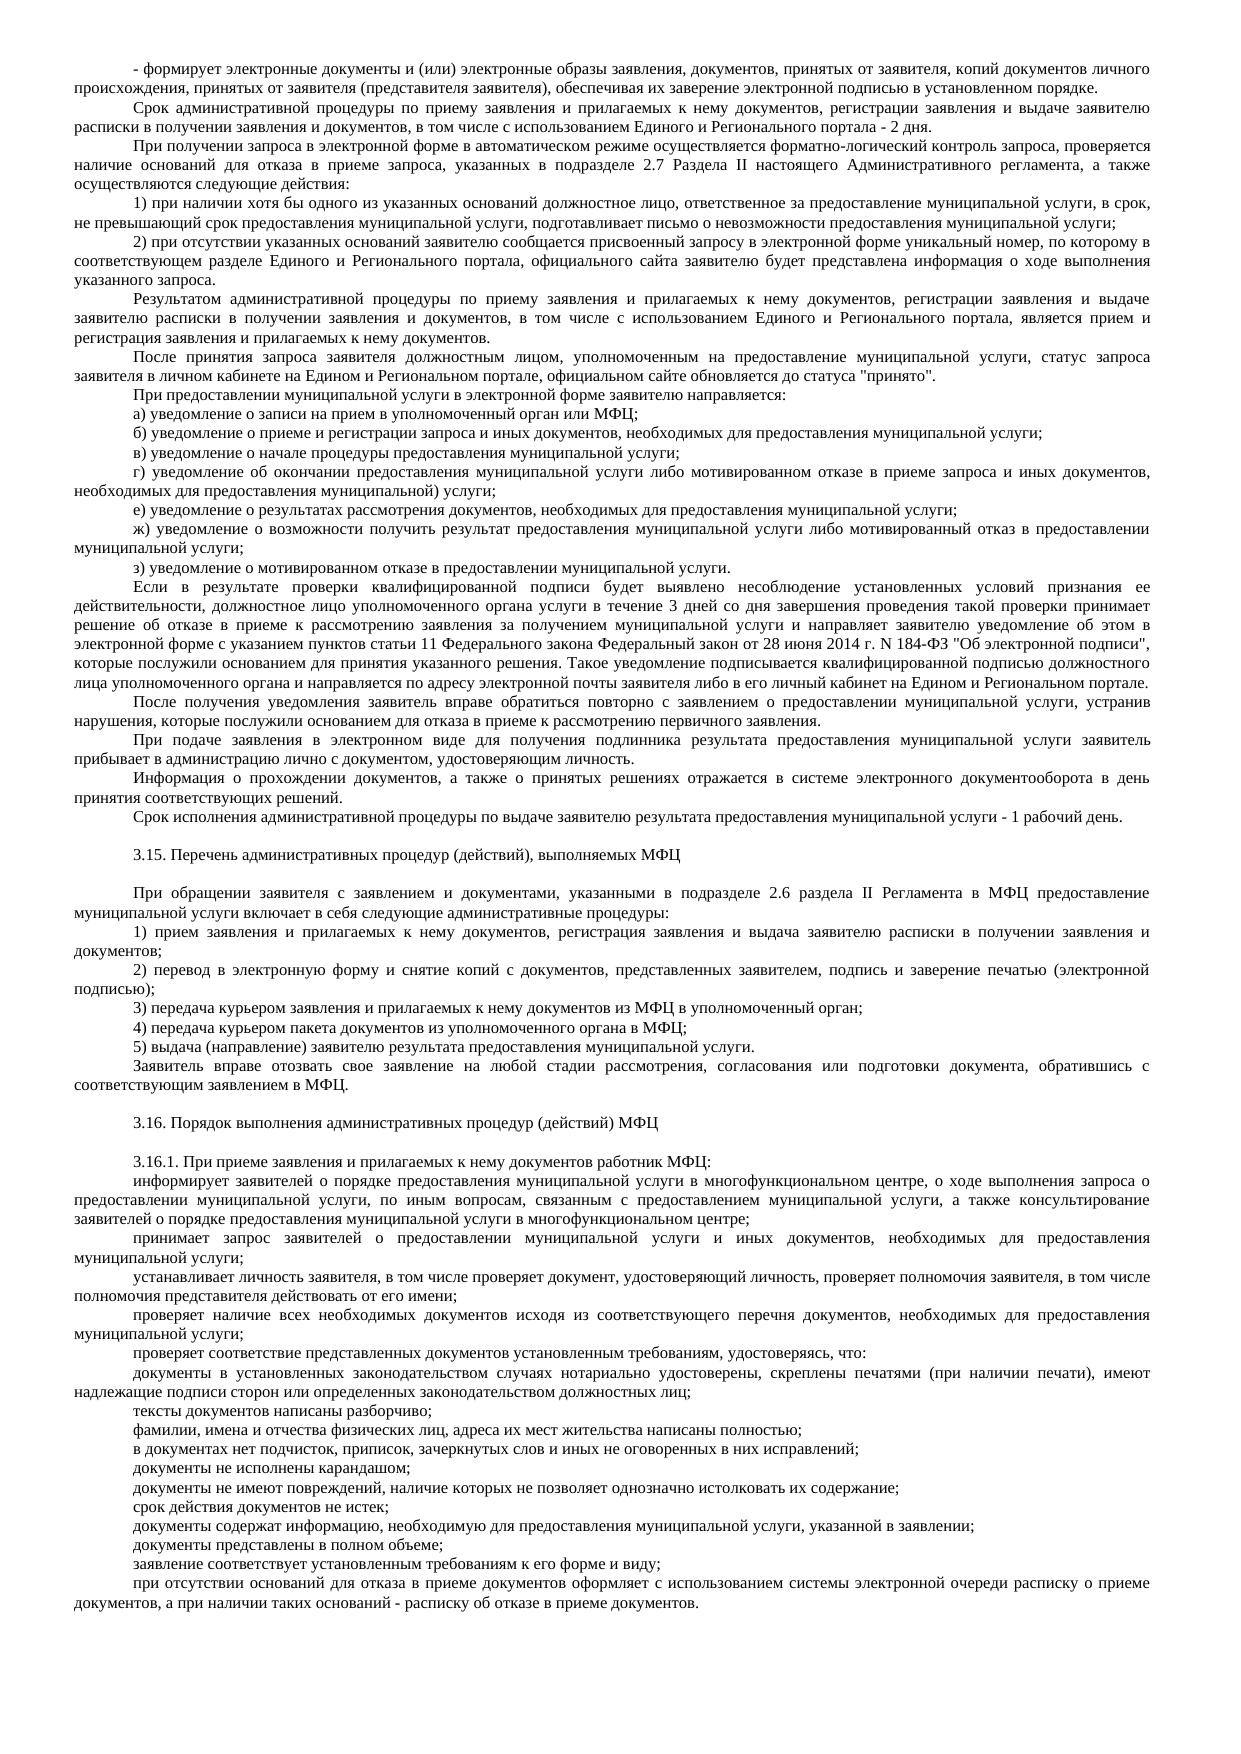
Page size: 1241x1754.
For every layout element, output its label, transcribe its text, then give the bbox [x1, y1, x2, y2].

text е) уведомление о результатах рассмотрения документов, необходимых для предоставления муниципальной услуги; [74, 500, 1152, 519]
text Если в результате проверки квалифицированной подписи будет выявлено несоблюдение установленных условий признания ее действительности, должностное лицо уполномоченного органа услуги в течение 3 дней со дня завершения проведения такой проверки принимает решение об отказе в приеме к рассмотрению заявления за получением муниципальной услуги и направляет заявителю уведомление об этом в электронной форме с указанием пунктов статьи 11 Федерального закона Федеральный закон от 28 июня 2014 г. N 184-ФЗ "Об электронной подписи", которые послужили основанием для принятия указанного решения. Такое уведомление подписывается квалифицированной подписью должностного лица уполномоченного органа и направляется по адресу электронной почты заявителя либо в его личный кабинет на Едином и Региональном портале. [74, 577, 1152, 692]
text Заявитель вправе отозвать свое заявление на любой стадии рассмотрения, согласования или подготовки документа, обратившись с соответствующим заявлением в МФЦ. [74, 1056, 1152, 1094]
text в) уведомление о начале процедуры предоставления муниципальной услуги; [74, 442, 1152, 462]
text Срок административной процедуры по приему заявления и прилагаемых к нему документов, регистрации заявления и выдаче заявителю расписки в получении заявления и документов, в том числе с использованием Единого и Регионального портала - 2 дня. [74, 97, 1152, 136]
text при отсутствии оснований для отказа в приеме документов оформляет с использованием системы электронной очереди расписку о приеме документов, а при наличии таких оснований - расписку об отказе в приеме документов. [74, 1573, 1152, 1612]
text Информация о прохождении документов, а также о принятых решениях отражается в системе электронного документооборота в день принятия соответствующих решений. [74, 768, 1152, 807]
text заявление соответствует установленным требованиям к его форме и виду; [74, 1554, 1152, 1573]
text в документах нет подчисток, приписок, зачеркнутых слов и иных не оговоренных в них исправлений; [74, 1439, 1152, 1458]
text устанавливает личность заявителя, в том числе проверяет документ, удостоверяющий личность, проверяет полномочия заявителя, в том числе полномочия представителя действовать от его имени; [74, 1267, 1152, 1305]
text г) уведомление об окончании предоставления муниципальной услуги либо мотивированном отказе в приеме запроса и иных документов, необходимых для предоставления муниципальной) услуги; [74, 462, 1152, 500]
text 1) прием заявления и прилагаемых к нему документов, регистрация заявления и выдача заявителю расписки в получении заявления и документов; [74, 922, 1152, 960]
text а) уведомление о записи на прием в уполномоченный орган или МФЦ; [74, 404, 1152, 423]
text 3.16.1. При приеме заявления и прилагаемых к нему документов работник МФЦ: [74, 1152, 1152, 1171]
text документы содержат информацию, необходимую для предоставления муниципальной услуги, указанной в заявлении; [74, 1516, 1152, 1535]
text проверяет соответствие представленных документов установленным требованиям, удостоверяясь, что: [74, 1343, 1152, 1362]
text документы представлены в полном объеме; [74, 1535, 1152, 1554]
text тексты документов написаны разборчиво; [74, 1401, 1152, 1420]
text При предоставлении муниципальной услуги в электронной форме заявителю направляется: [74, 385, 1152, 404]
text 2) при отсутствии указанных оснований заявителю сообщается присвоенный запросу в электронной форме уникальный номер, по которому в соответствующем разделе Единого и Регионального портала, официального сайта заявителю будет представлена информация о ходе выполнения указанного запроса. [74, 232, 1152, 289]
text документы не исполнены карандашом; [74, 1458, 1152, 1477]
text 3) передача курьером заявления и прилагаемых к нему документов из МФЦ в уполномоченный орган; [74, 998, 1152, 1017]
text проверяет наличие всех необходимых документов исходя из соответствующего перечня документов, необходимых для предоставления муниципальной услуги; [74, 1305, 1152, 1343]
text срок действия документов не истек; [74, 1497, 1152, 1516]
text ж) уведомление о возможности получить результат предоставления муниципальной услуги либо мотивированный отказ в предоставлении муниципальной услуги; [74, 519, 1152, 557]
text Результатом административной процедуры по приему заявления и прилагаемых к нему документов, регистрации заявления и выдаче заявителю расписки в получении заявления и документов, в том числе с использованием Единого и Регионального портала, является прием и регистрация заявления и прилагаемых к нему документов. [74, 289, 1152, 347]
text з) уведомление о мотивированном отказе в предоставлении муниципальной услуги. [74, 557, 1152, 577]
text При получении запроса в электронной форме в автоматическом режиме осуществляется форматно-логический контроль запроса, проверяется наличие оснований для отказа в приеме запроса, указанных в подразделе 2.7 Раздела II настоящего Административного регламента, а также осуществляются следующие действия: [74, 136, 1152, 193]
text информирует заявителей о порядке предоставления муниципальной услуги в многофункциональном центре, о ходе выполнения запроса о предоставлении муниципальной услуги, по иным вопросам, связанным с предоставлением муниципальной услуги, а также консультирование заявителей о порядке предоставления муниципальной услуги в многофункциональном центре; [74, 1171, 1152, 1228]
text фамилии, имена и отчества физических лиц, адреса их мест жительства написаны полностью; [74, 1420, 1152, 1439]
text 4) передача курьером пакета документов из уполномоченного органа в МФЦ; [74, 1017, 1152, 1037]
text При подаче заявления в электронном виде для получения подлинника результата предоставления муниципальной услуги заявитель прибывает в администрацию лично с документом, удостоверяющим личность. [74, 730, 1152, 768]
text После принятия запроса заявителя должностным лицом, уполномоченным на предоставление муниципальной услуги, статус запроса заявителя в личном кабинете на Едином и Региональном портале, официальном сайте обновляется до статуса "принято". [74, 347, 1152, 385]
text После получения уведомления заявитель вправе обратиться повторно с заявлением о предоставлении муниципальной услуги, устранив нарушения, которые послужили основанием для отказа в приеме к рассмотрению первичного заявления. [74, 692, 1152, 730]
text При обращении заявителя с заявлением и документами, указанными в подразделе 2.6 раздела II Регламента в МФЦ предоставление муниципальной услуги включает в себя следующие административные процедуры: [74, 883, 1152, 922]
text принимает запрос заявителей о предоставлении муниципальной услуги и иных документов, необходимых для предоставления муниципальной услуги; [74, 1228, 1152, 1267]
text документы в установленных законодательством случаях нотариально удостоверены, скреплены печатями (при наличии печати), имеют надлежащие подписи сторон или определенных законодательством должностных лиц; [74, 1362, 1152, 1401]
text 2) перевод в электронную форму и снятие копий с документов, представленных заявителем, подпись и заверение печатью (электронной подписью); [74, 960, 1152, 998]
text 3.15. Перечень административных процедур (действий), выполняемых МФЦ [74, 845, 1152, 864]
text Срок исполнения административной процедуры по выдаче заявителю результата предоставления муниципальной услуги - 1 рабочий день. [74, 807, 1152, 826]
text 1) при наличии хотя бы одного из указанных оснований должностное лицо, ответственное за предоставление муниципальной услуги, в срок, не превышающий срок предоставления муниципальной услуги, подготавливает письмо о невозможности предоставления муниципальной услуги; [74, 193, 1152, 232]
text 3.16. Порядок выполнения административных процедур (действий) МФЦ [74, 1113, 1152, 1132]
text 5) выдача (направление) заявителю результата предоставления муниципальной услуги. [74, 1037, 1152, 1056]
text - формирует электронные документы и (или) электронные образы заявления, документов, принятых от заявителя, копий документов личного происхождения, принятых от заявителя (представителя заявителя), обеспечивая их заверение электронной подписью в установленном порядке. [74, 59, 1152, 97]
text документы не имеют повреждений, наличие которых не позволяет однозначно истолковать их содержание; [74, 1477, 1152, 1497]
text б) уведомление о приеме и регистрации запроса и иных документов, необходимых для предоставления муниципальной услуги; [74, 423, 1152, 442]
